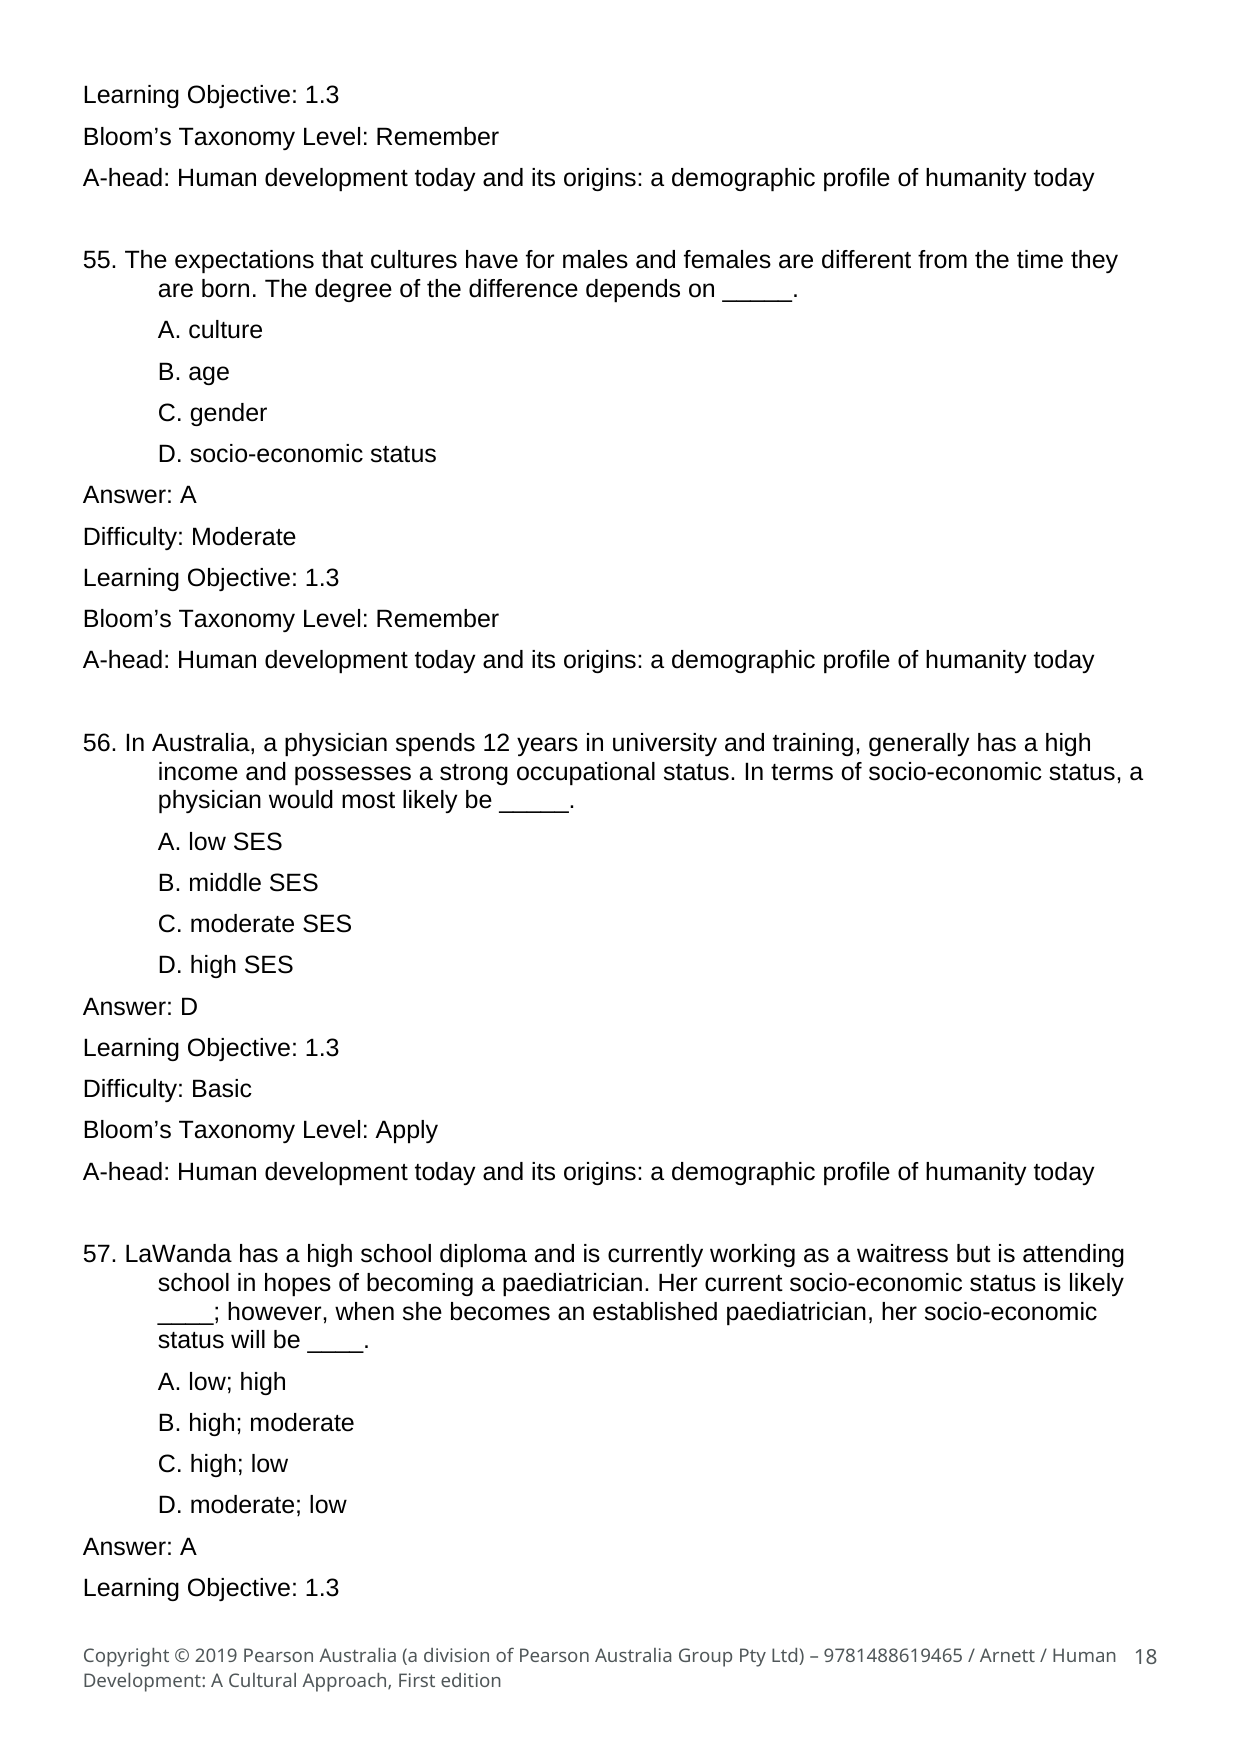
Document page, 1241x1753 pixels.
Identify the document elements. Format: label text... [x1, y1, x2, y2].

text C. high; low [158, 1449, 1157, 1478]
text Answer: D [83, 992, 1157, 1020]
text D. moderate; low [158, 1490, 1157, 1519]
text A. culture [158, 315, 1157, 344]
text D. socio-economic status [158, 439, 1157, 468]
text Difficulty: Moderate [83, 522, 1157, 550]
text A. low; high [158, 1367, 1157, 1395]
text A-head: Human development today and its origins: a demographic profile of humanity today [83, 645, 1157, 674]
text 56. In Australia, a physician spends 12 years in university and training, generally has a high income and possesses a strong occupational status. In terms of socio-economic status, a physician would most likely be _____. [83, 728, 1157, 814]
text Learning Objective: 1.3 [83, 1033, 1157, 1062]
text D. high SES [158, 950, 1157, 979]
text C. gender [158, 398, 1157, 427]
text 55. The expectations that cultures have for males and females are different from the time they are born. The degree of the difference depends on _____. [83, 245, 1157, 303]
text Learning Objective: 1.3 [83, 563, 1157, 592]
text B. high; moderate [158, 1408, 1157, 1437]
text Difficulty: Basic [83, 1074, 1157, 1103]
text Learning Objective: 1.3 [83, 1573, 1157, 1602]
text Bloom’s Taxonomy Level: Remember [83, 604, 1157, 633]
text Answer: A [83, 480, 1157, 509]
text 57. LaWanda has a high school diploma and is currently working as a waitress but is attending school in hopes of becoming a paediatrician. Her current socio-economic status is likely ____; however, when she becomes an established paediatrician, her socio-economic status will be ____. [83, 1239, 1157, 1354]
text A-head: Human development today and its origins: a demographic profile of humanity today [83, 163, 1157, 192]
text B. age [158, 357, 1157, 385]
text B. middle SES [158, 868, 1157, 897]
text Learning Objective: 1.3 [83, 80, 1157, 109]
text Bloom’s Taxonomy Level: Apply [83, 1115, 1157, 1144]
text Bloom’s Taxonomy Level: Remember [83, 122, 1157, 150]
text Answer: A [83, 1532, 1157, 1560]
text A-head: Human development today and its origins: a demographic profile of humanity today [83, 1157, 1157, 1185]
text C. moderate SES [158, 909, 1157, 938]
text A. low SES [158, 827, 1157, 855]
